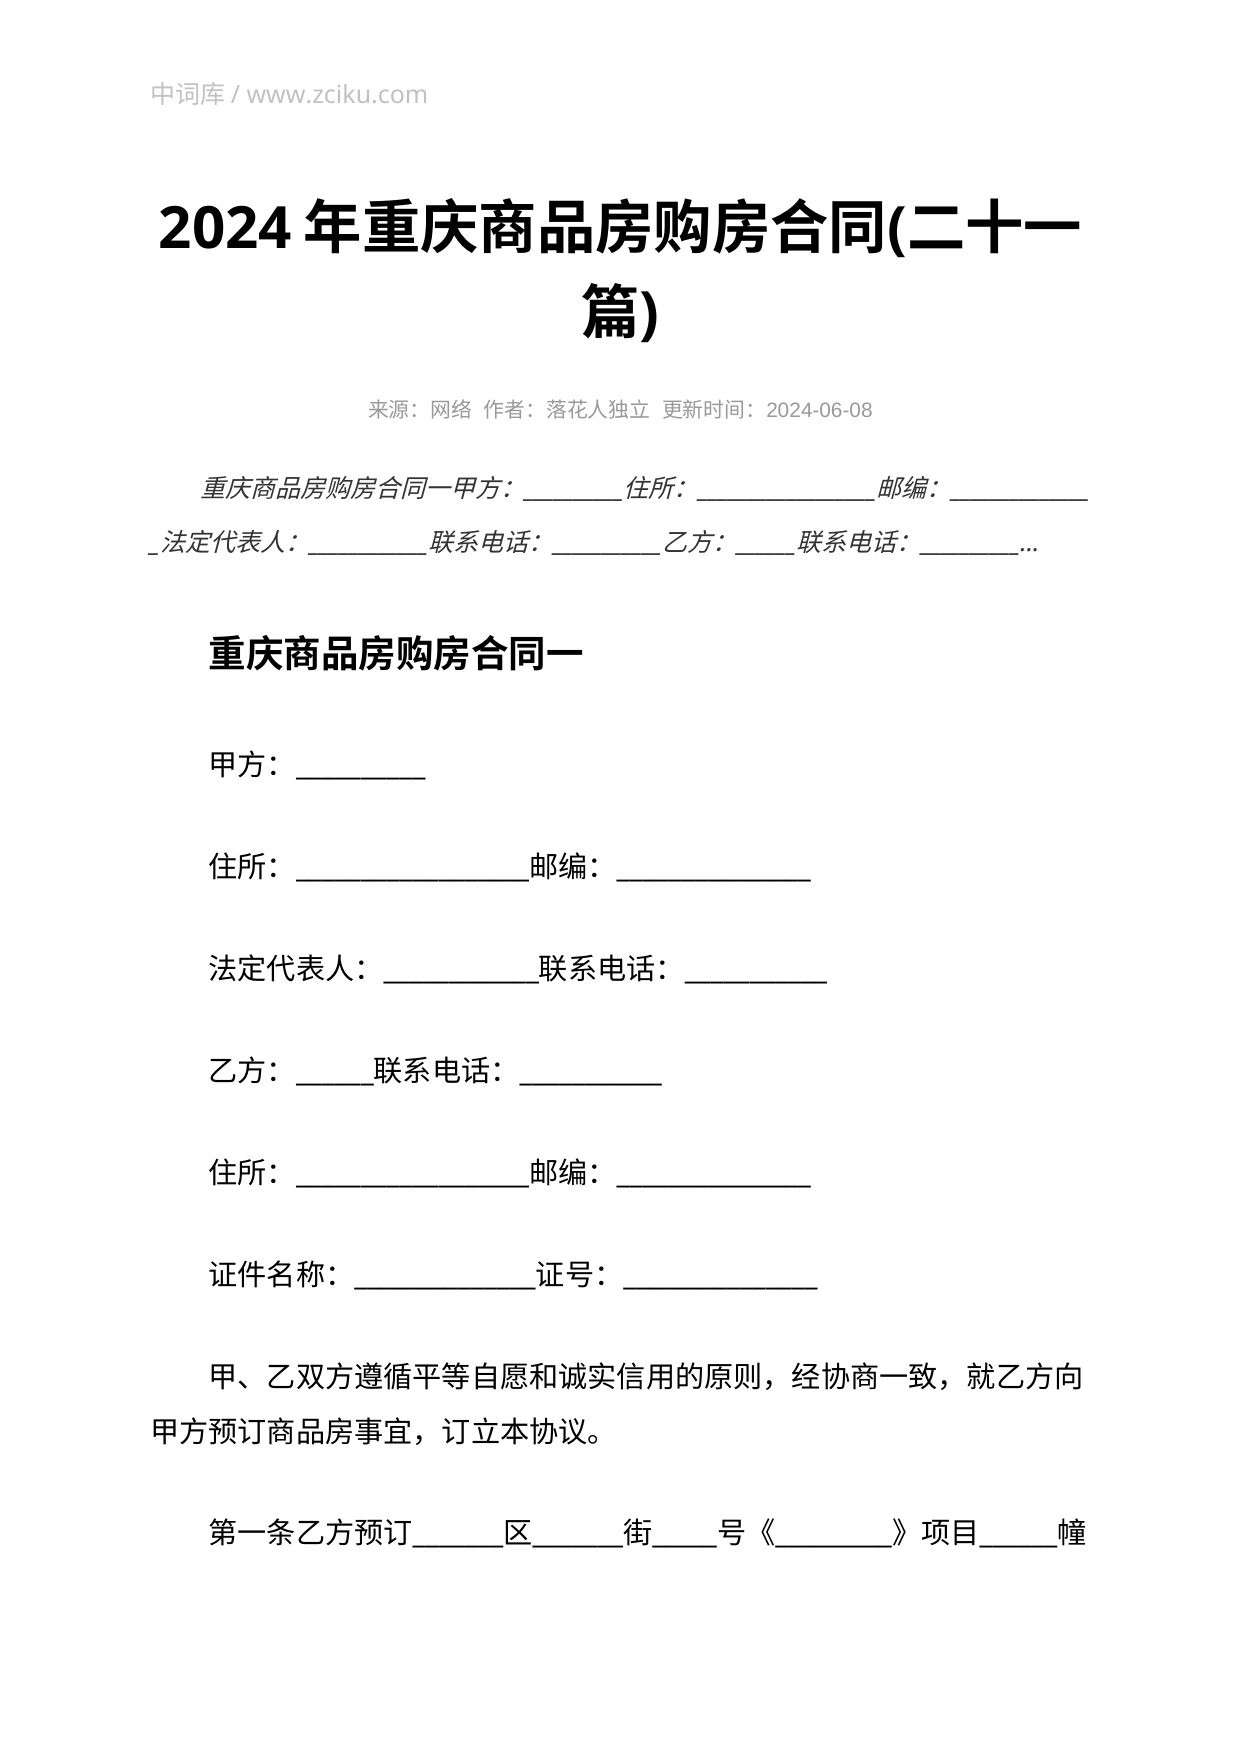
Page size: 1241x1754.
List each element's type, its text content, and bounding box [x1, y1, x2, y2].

text 甲方：__________ [150, 742, 1090, 784]
text 甲、乙双方遵循平等自愿和诚实信用的原则，经协商一致，就乙方向甲方预订商品房事宜，订立本协议。 [150, 1353, 1090, 1451]
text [150, 1510, 1090, 1552]
text 重庆商品房购房合同一 [150, 624, 1090, 678]
text 证件名称：______________证号：_______________ [150, 1251, 1090, 1294]
text 法定代表人：____________联系电话：___________ [150, 946, 1090, 988]
text 来源：网络 作者：落花人独立 更新时间：2024-06-08 [150, 398, 1090, 422]
text 乙方：______联系电话：___________ [150, 1047, 1090, 1090]
text 住所：__________________邮编：_______________ [150, 843, 1090, 886]
subtitle 2024年重庆商品房购房合同(二十一篇) [150, 181, 1090, 351]
text 重庆商品房购房合同一甲方：__________住所：__________________邮编：_______________法定代表人：____________联系电话：___________乙方：______联系电话：__________... [150, 468, 1090, 559]
text 住所：__________________邮编：_______________ [150, 1149, 1090, 1192]
